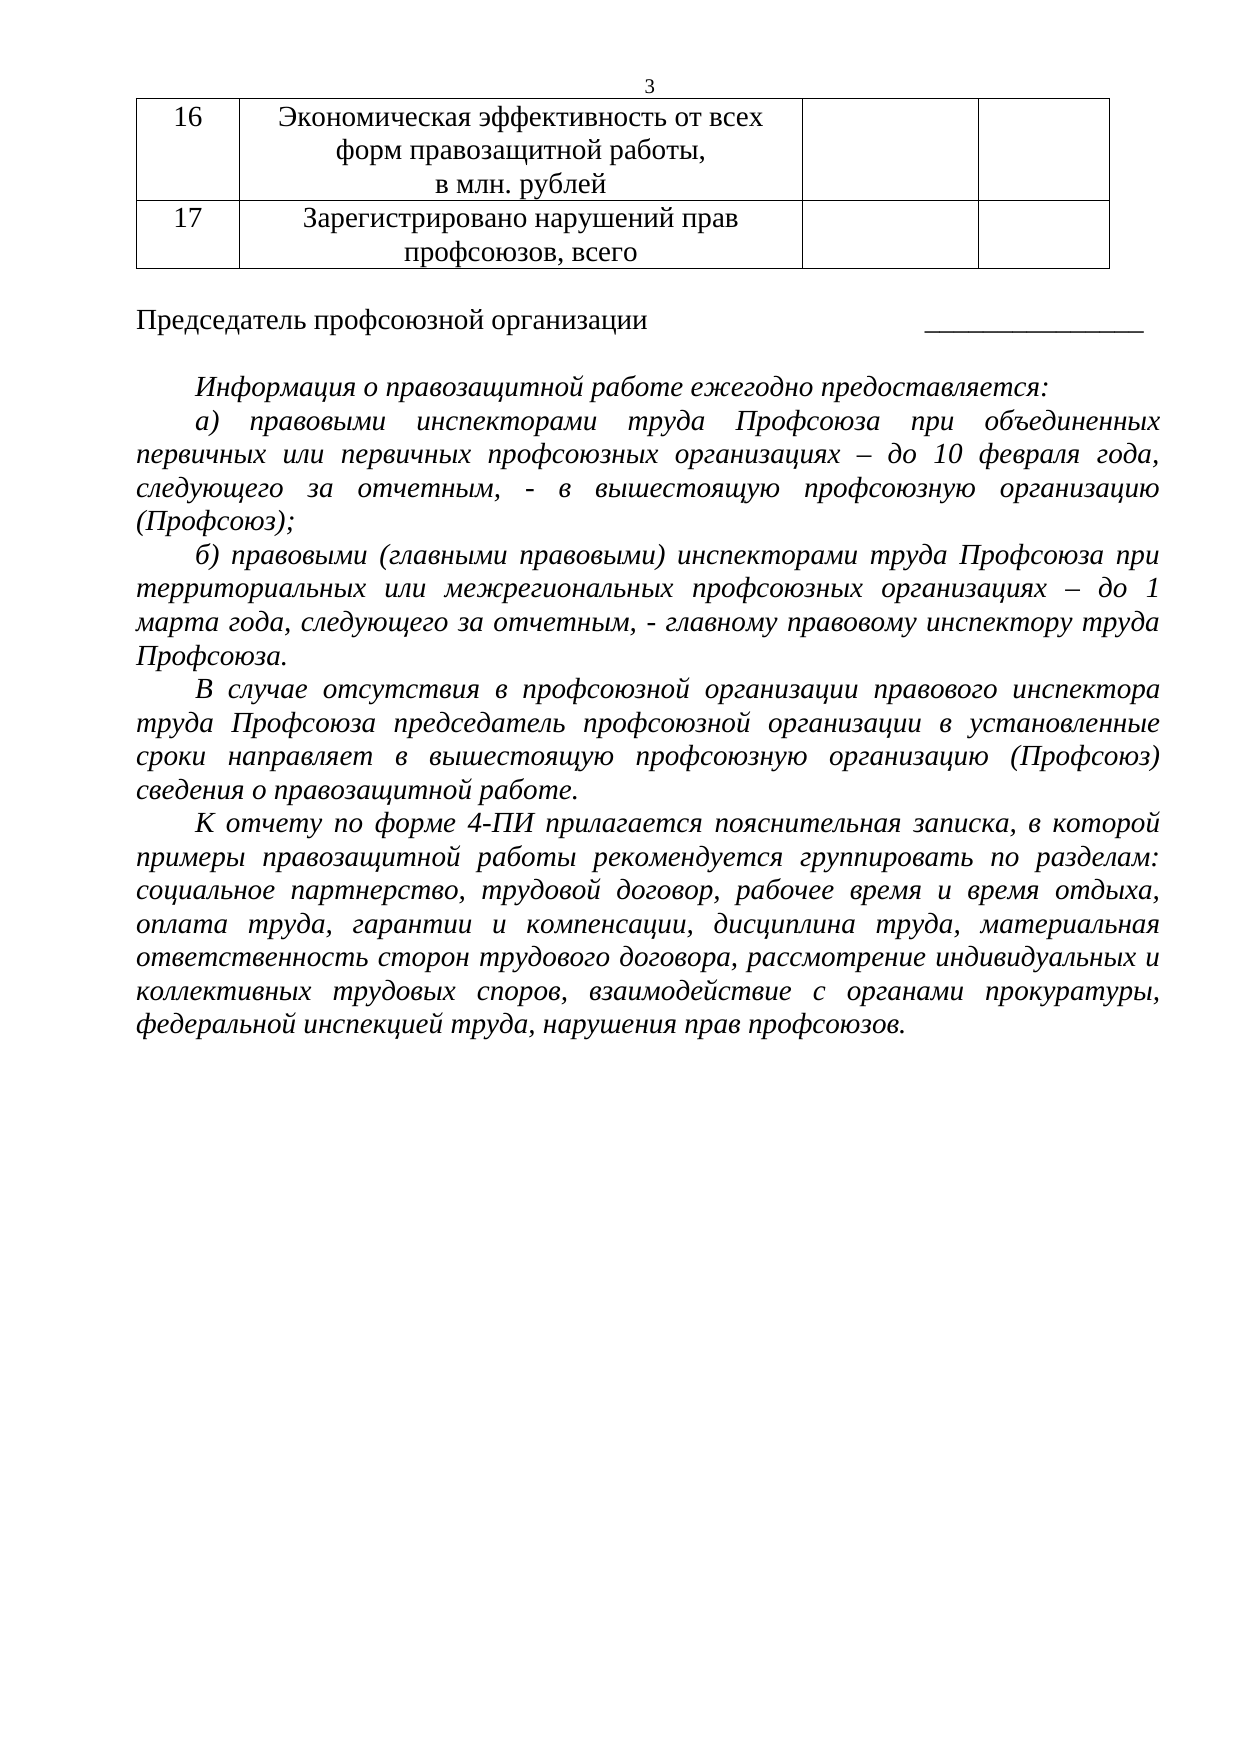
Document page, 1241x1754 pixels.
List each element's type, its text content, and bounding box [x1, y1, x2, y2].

table_cell [979, 201, 1109, 268]
table_cell [979, 99, 1109, 199]
text К отчету по форме 4-ПИ прилагается пояснительная записка, в которой примеры правозащитной работы рекомендуется группировать по разделам: социальное партнерство, трудовой договор, рабочее время и время отдыха, оплата труда, гарантии и компенсации, дисциплина труда, материальная ответственность сторон трудового договора, рассмотрение индивидуальных и коллективных трудовых споров, взаимодействие с органами прокуратуры, федеральной инспекцией труда, нарушения прав профсоюзов. [136, 805, 1163, 1040]
table_cell [803, 99, 978, 199]
text В случае отсутствия в профсоюзной организации правового инспектора труда Профсоюза председатель профсоюзной организации в установленные сроки направляет в вышестоящую профсоюзную организацию (Профсоюз) сведения о правозащитной работе. [136, 671, 1163, 805]
table_cell 17 [137, 201, 239, 268]
table_cell Зарегистрировано нарушений прав профсоюзов, всего [240, 201, 802, 268]
text Председатель профсоюзной организации _______________ [136, 302, 1163, 336]
table_cell [803, 201, 978, 268]
text Информация о правозащитной работе ежегодно предоставляется: [136, 369, 1163, 403]
table_cell 16 [137, 99, 239, 199]
text б) правовыми (главными правовыми) инспекторами труда Профсоюза при территориальных или межрегиональных профсоюзных организациях – до 1 марта года, следующего за отчетным, - главному правовому инспектору труда Профсоюза. [136, 537, 1163, 671]
table_cell Экономическая эффективность от всех форм правозащитной работы, в млн. рублей [240, 99, 802, 199]
text а) правовыми инспекторами труда Профсоюза при объединенных первичных или первичных профсоюзных организациях – до 10 февраля года, следующего за отчетным, - в вышестоящую профсоюзную организацию (Профсоюз); [136, 403, 1163, 537]
